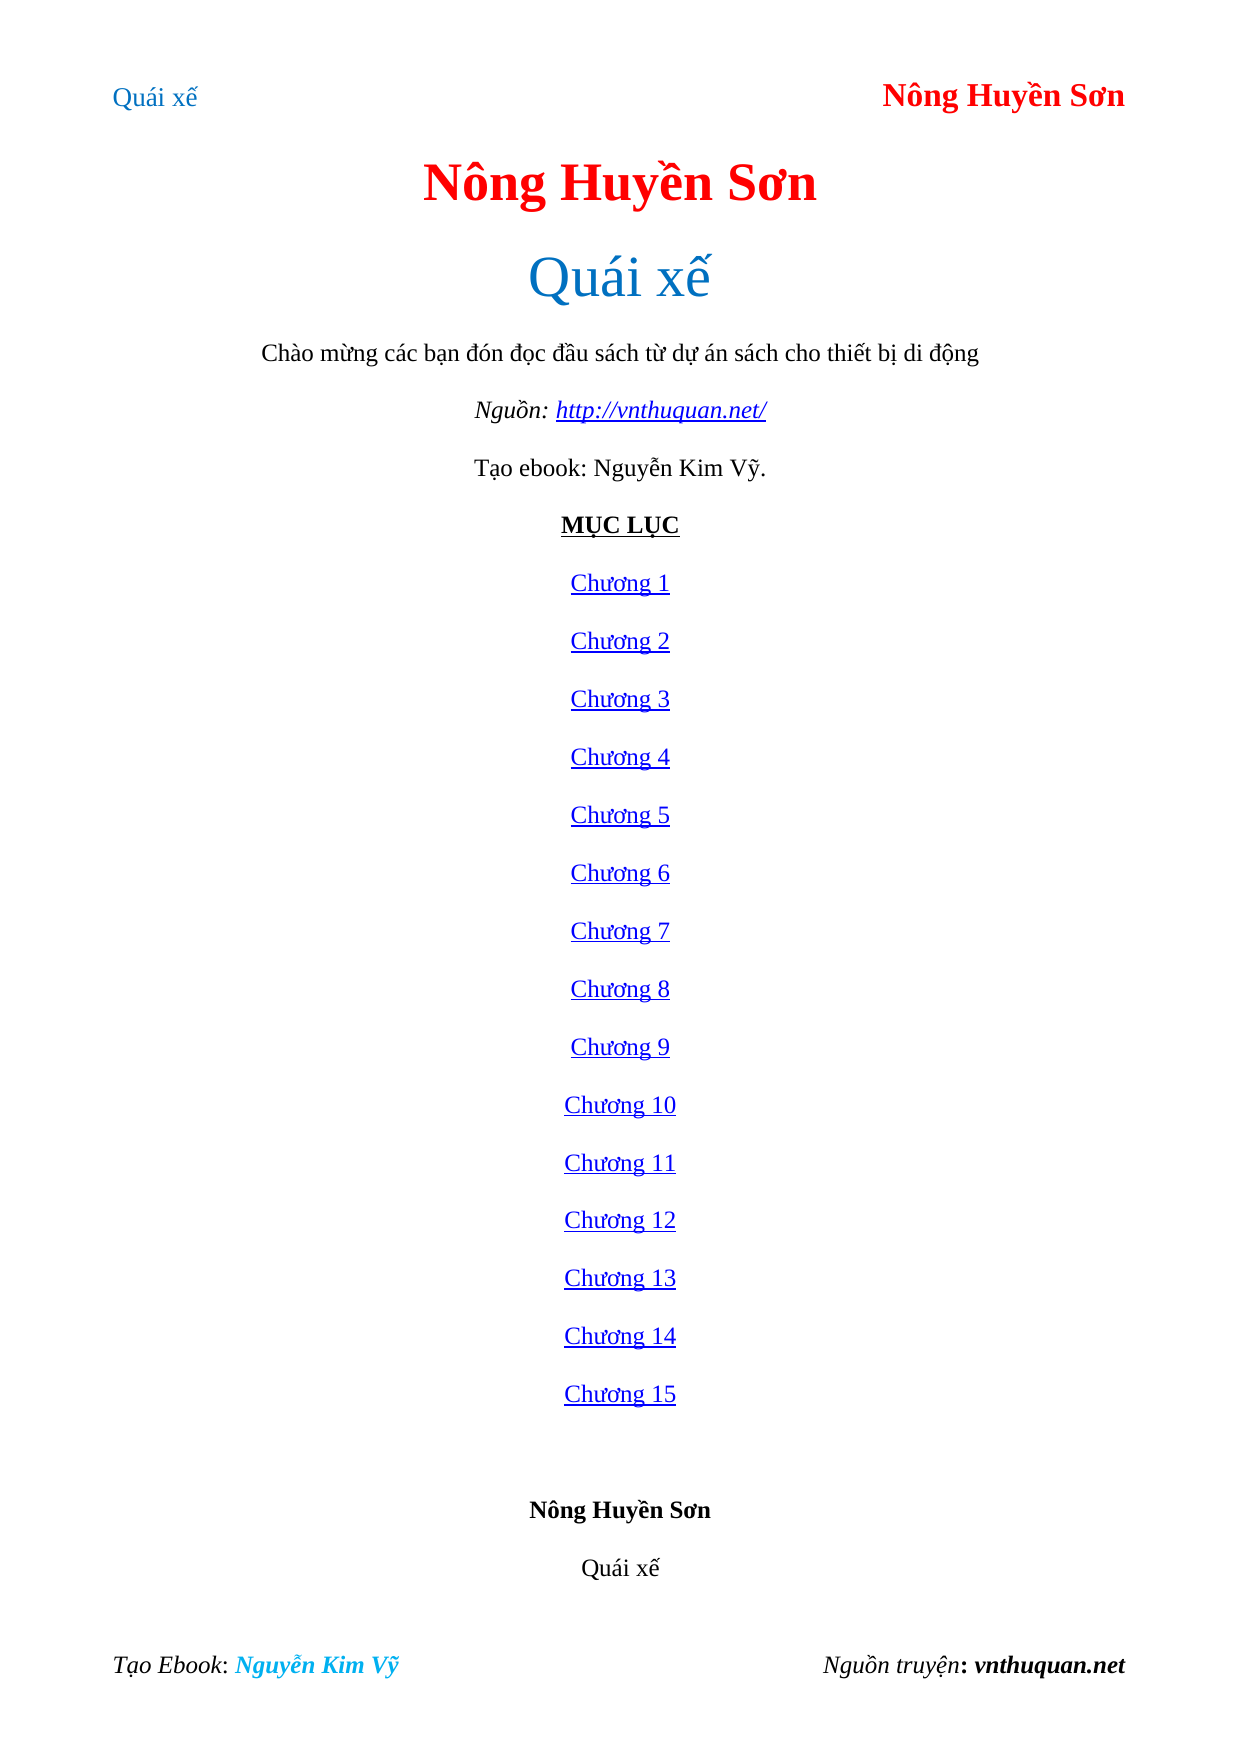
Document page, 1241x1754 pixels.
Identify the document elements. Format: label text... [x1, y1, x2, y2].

text Chương 15 [112, 1379, 1128, 1408]
text Nông Huyền Sơn [112, 150, 1128, 212]
text Chương 3 [112, 684, 1128, 713]
text Chào mừng các bạn đón đọc đầu sách từ dự án sách cho thiết bị di động Nguồn: http://vnthuquan.net/ Tạo ebook: Nguyễn Kim Vỹ. [112, 338, 1128, 481]
text Chương 9 [112, 1032, 1128, 1061]
text Chương 6 [112, 858, 1128, 887]
text MỤC LỤC [112, 511, 1128, 539]
text Chương 10 [112, 1090, 1128, 1118]
text Chương 7 [112, 916, 1128, 945]
text Quái xế [112, 241, 1128, 308]
text Chương 8 [112, 974, 1128, 1003]
text Chương 14 [112, 1321, 1128, 1350]
text Chương 1 [112, 568, 1128, 597]
text Chương 11 [112, 1148, 1128, 1176]
text Quái xế [112, 1553, 1128, 1582]
text Chương 13 [112, 1263, 1128, 1292]
text Chương 12 [112, 1206, 1128, 1234]
text Chương 4 [112, 742, 1128, 771]
text Nông Huyền Sơn [112, 1495, 1128, 1524]
text Chương 2 [112, 626, 1128, 655]
text Chương 5 [112, 800, 1128, 829]
